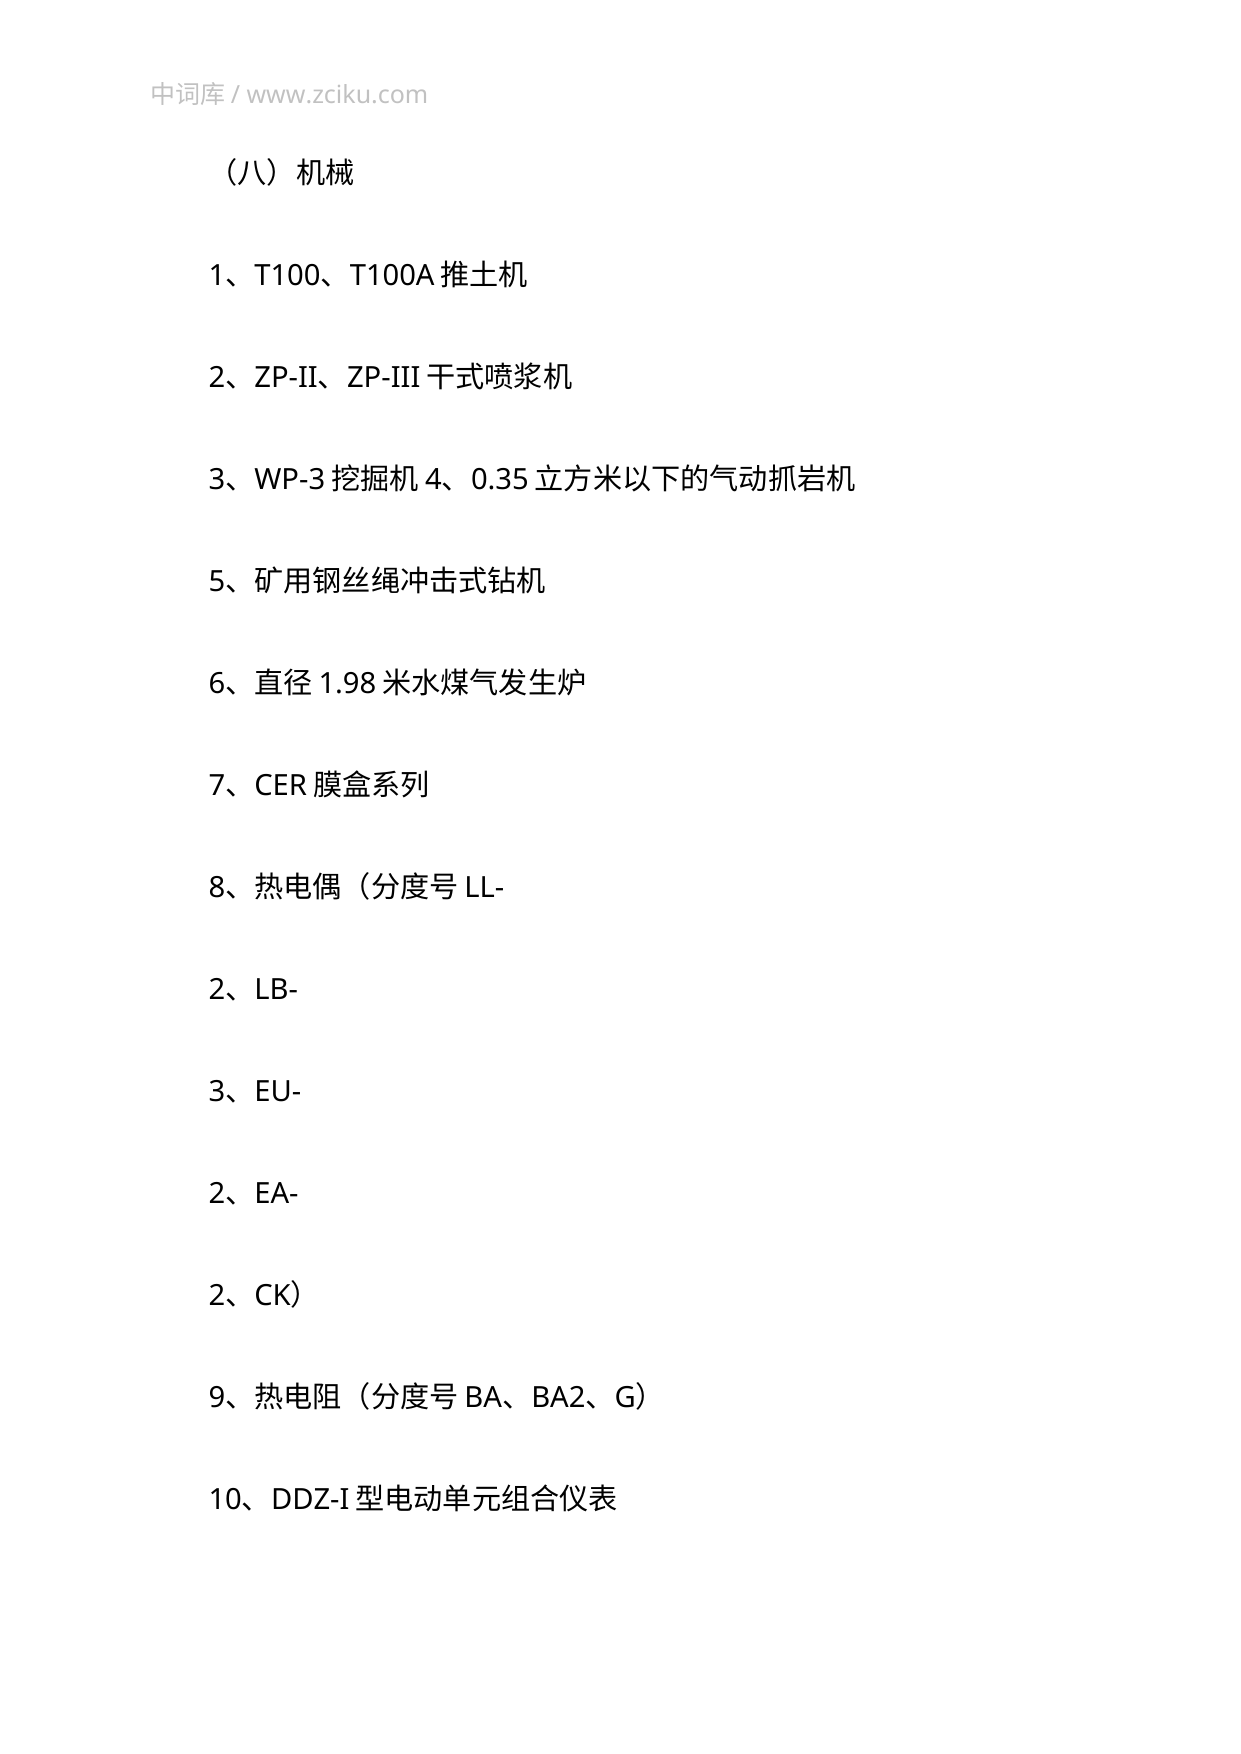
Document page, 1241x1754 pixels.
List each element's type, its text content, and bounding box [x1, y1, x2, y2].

text 10、DDZ-I型电动单元组合仪表 [150, 1476, 1090, 1518]
text 2、LB- [150, 966, 1090, 1008]
text （八）机械 [150, 150, 1090, 192]
text 3、EU- [150, 1068, 1090, 1110]
text 8、热电偶（分度号LL- [150, 864, 1090, 906]
text 2、CK） [150, 1272, 1090, 1314]
text 7、CER膜盒系列 [150, 762, 1090, 804]
text 1、T100、T100A推土机 [150, 252, 1090, 294]
text 9、热电阻（分度号BA、BA2、G） [150, 1373, 1090, 1416]
text 2、EA- [150, 1169, 1090, 1212]
text 6、直径1.98米水煤气发生炉 [150, 660, 1090, 702]
text 2、ZP-II、ZP-III干式喷浆机 [150, 354, 1090, 396]
text 3、WP-3挖掘机 4、0.35立方米以下的气动抓岩机 [150, 456, 1090, 498]
text 5、矿用钢丝绳冲击式钻机 [150, 558, 1090, 600]
